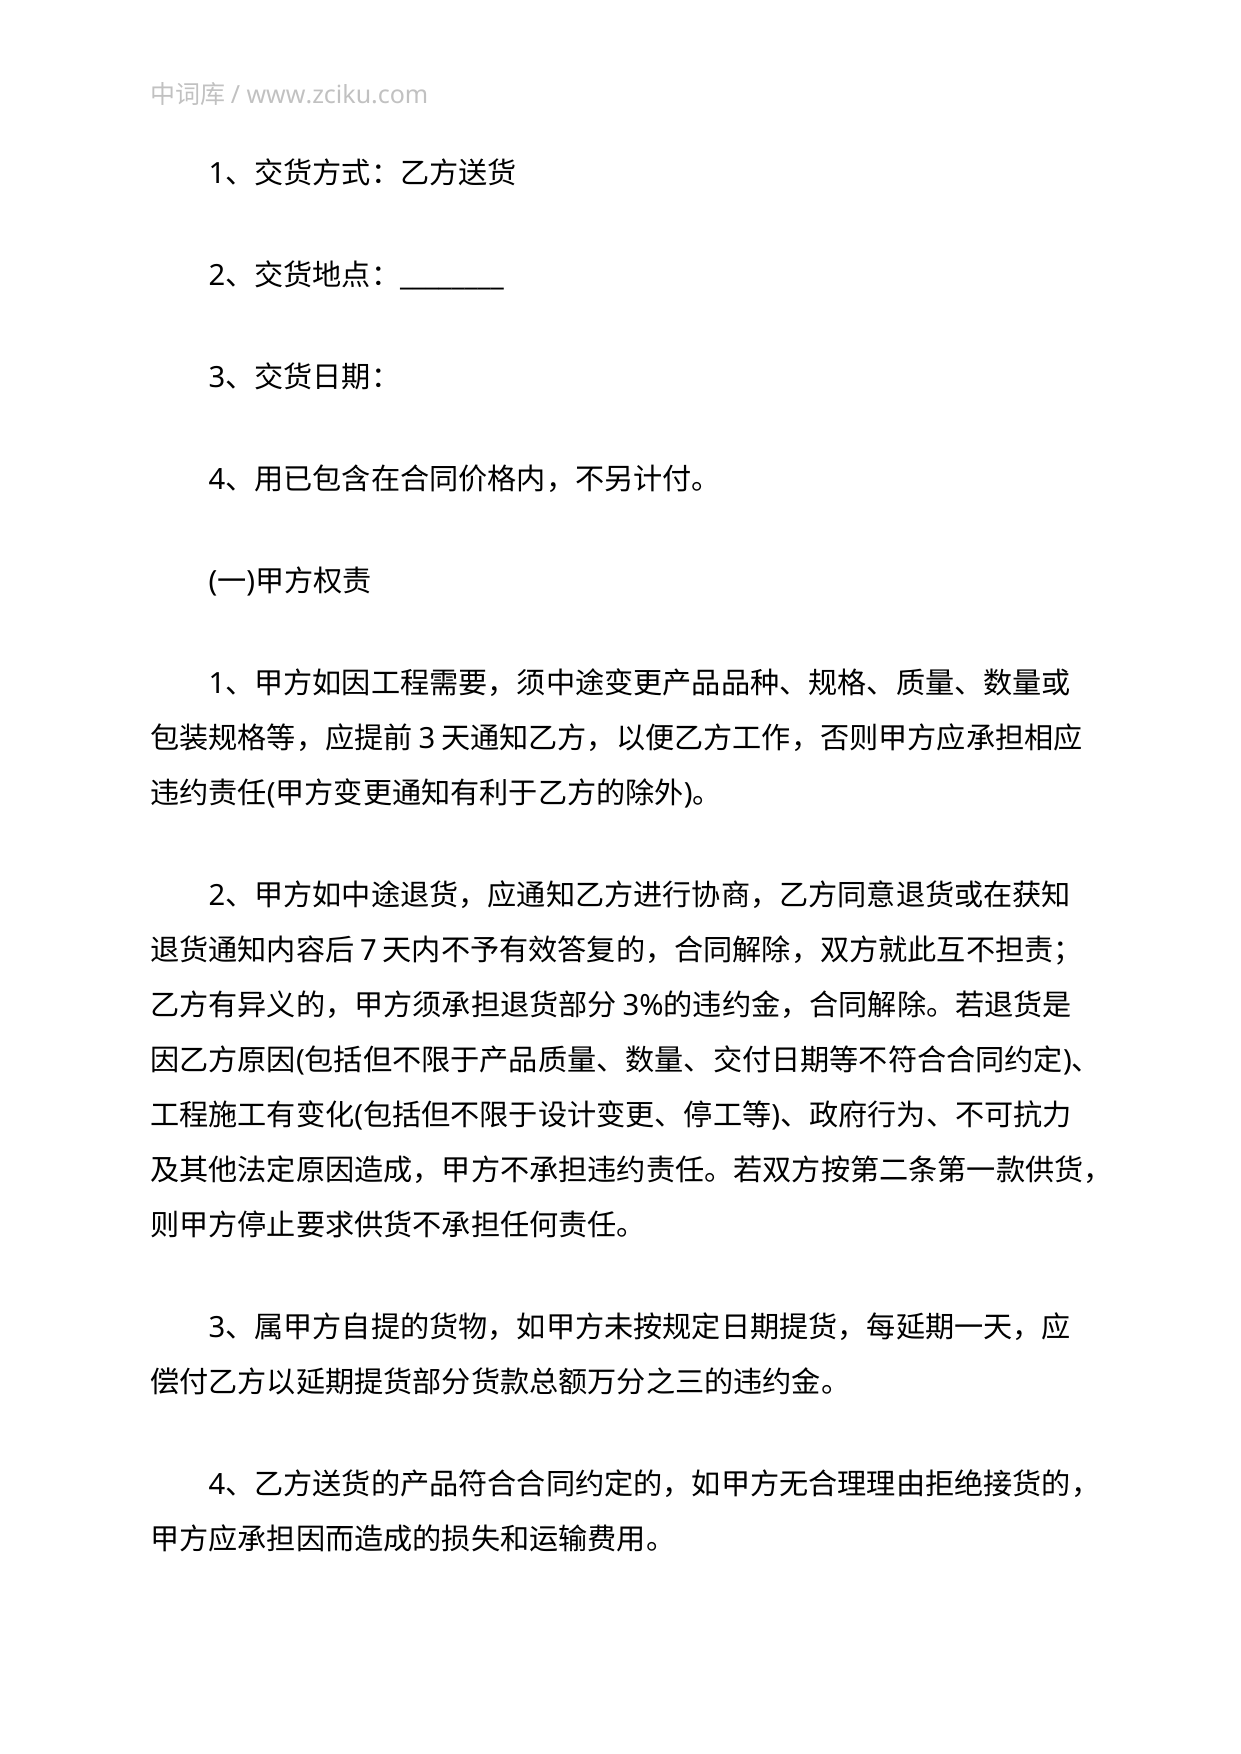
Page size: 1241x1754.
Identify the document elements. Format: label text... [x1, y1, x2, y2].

text 4、用已包含在合同价格内，不另计付。 [150, 456, 1090, 498]
text 2、交货地点：________ [150, 252, 1090, 294]
text 1、甲方如因工程需要，须中途变更产品品种、规格、质量、数量或包装规格等，应提前3天通知乙方，以便乙方工作，否则甲方应承担相应违约责任(甲方变更通知有利于乙方的除外)。 [150, 660, 1090, 812]
text 3、属甲方自提的货物，如甲方未按规定日期提货，每延期一天，应偿付乙方以延期提货部分货款总额万分之三的违约金。 [150, 1303, 1090, 1401]
text 1、交货方式：乙方送货 [150, 150, 1090, 192]
text (一)甲方权责 [150, 558, 1090, 600]
text 4、乙方送货的产品符合合同约定的，如甲方无合理理由拒绝接货的，甲方应承担因而造成的损失和运输费用。 [150, 1460, 1090, 1558]
text 2、甲方如中途退货，应通知乙方进行协商，乙方同意退货或在获知退货通知内容后7天内不予有效答复的，合同解除，双方就此互不担责；乙方有异义的，甲方须承担退货部分3%的违约金，合同解除。若退货是因乙方原因(包括但不限于产品质量、数量、交付日期等不符合合同约定)、工程施工有变化(包括但不限于设计变更、停工等)、政府行为、不可抗力及其他法定原因造成，甲方不承担违约责任。若双方按第二条第一款供货，则甲方停止要求供货不承担任何责任。 [150, 872, 1090, 1244]
text 3、交货日期： [150, 354, 1090, 396]
